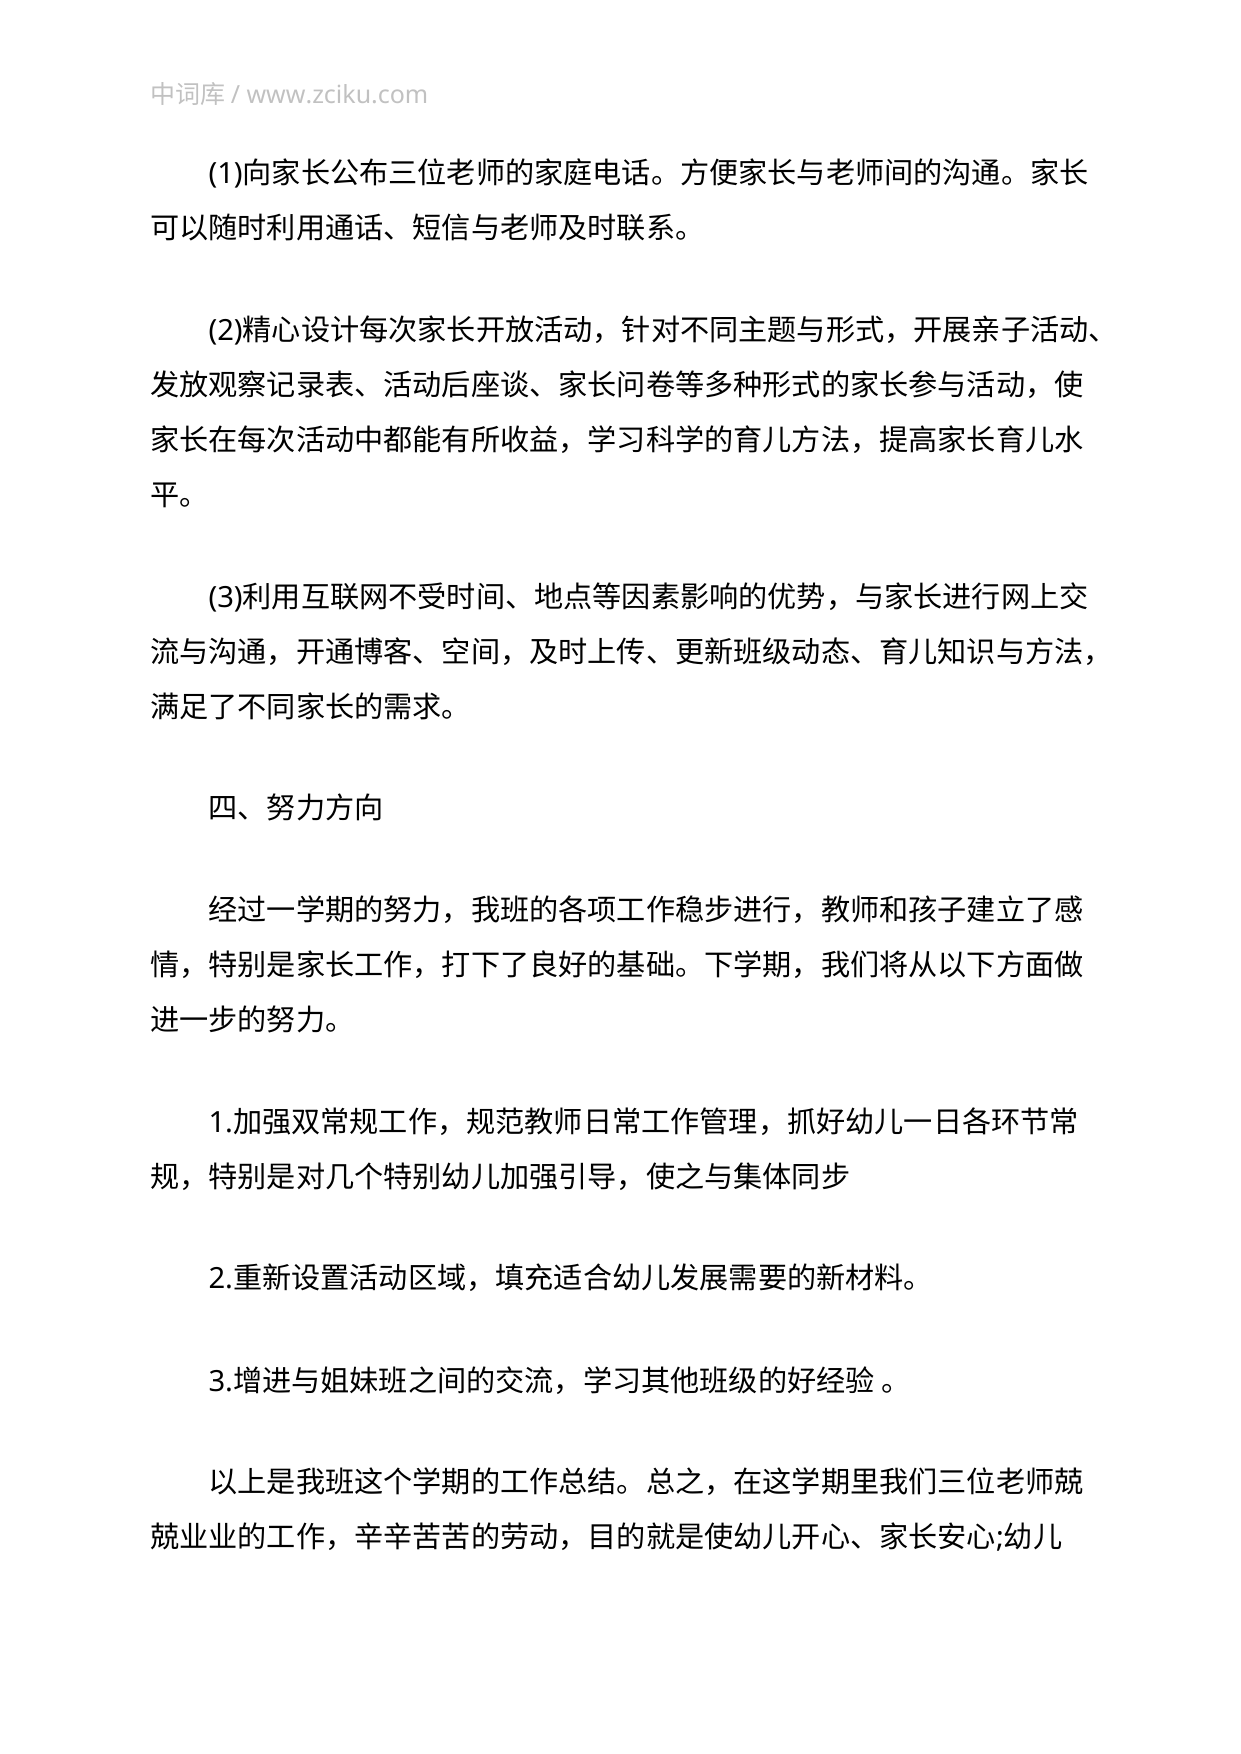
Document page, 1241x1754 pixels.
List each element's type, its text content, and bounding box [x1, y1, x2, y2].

text 1.加强双常规工作，规范教师日常工作管理，抓好幼儿一日各环节常规，特别是对几个特别幼儿加强引导，使之与集体同步 [150, 1098, 1090, 1196]
text 3.增进与姐妹班之间的交流，学习其他班级的好经验 。 [150, 1357, 1090, 1399]
text (3)利用互联网不受时间、地点等因素影响的优势，与家长进行网上交流与沟通，开通博客、空间，及时上传、更新班级动态、育儿知识与方法，满足了不同家长的需求。 [150, 573, 1090, 726]
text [150, 1459, 1090, 1556]
text 经过一学期的努力，我班的各项工作稳步进行，教师和孩子建立了感情，特别是家长工作，打下了良好的基础。下学期，我们将从以下方面做进一步的努力。 [150, 887, 1090, 1039]
text (1)向家长公布三位老师的家庭电话。方便家长与老师间的沟通。家长可以随时利用通话、短信与老师及时联系。 [150, 150, 1090, 247]
text 2.重新设置活动区域，填充适合幼儿发展需要的新材料。 [150, 1255, 1090, 1297]
text (2)精心设计每次家长开放活动，针对不同主题与形式，开展亲子活动、发放观察记录表、活动后座谈、家长问卷等多种形式的家长参与活动，使家长在每次活动中都能有所收益，学习科学的育儿方法，提高家长育儿水平。 [150, 307, 1090, 514]
text 四、努力方向 [150, 785, 1090, 827]
